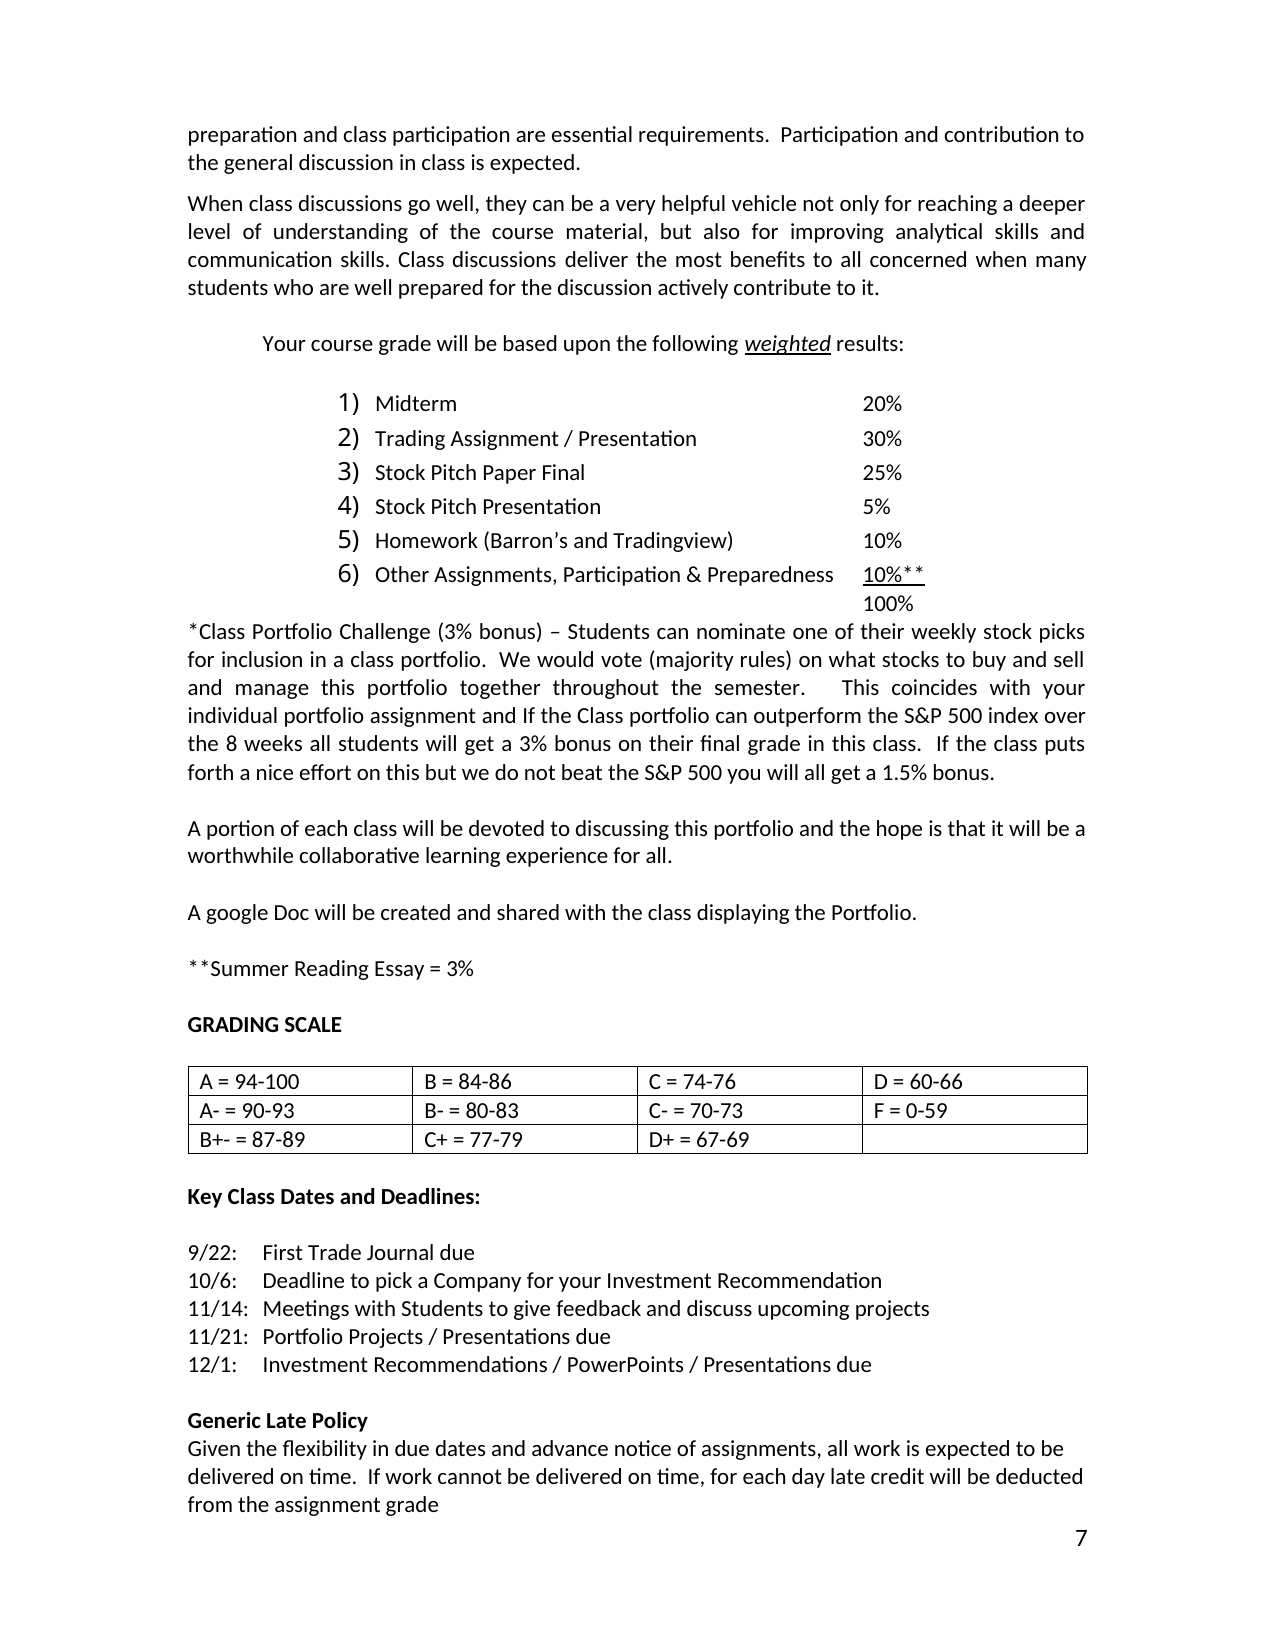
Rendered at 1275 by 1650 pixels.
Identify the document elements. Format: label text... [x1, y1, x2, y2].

list Stock Pitch Paper Final 25% [337, 453, 1087, 487]
text 11/21: Portfolio Projects / Presentations due [187, 1322, 1087, 1350]
table_header C = 74-76 [638, 1067, 862, 1095]
table_header D = 60-66 [863, 1067, 1087, 1095]
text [187, 120, 1087, 176]
text Key Class Dates and Deadlines: [187, 1182, 1087, 1210]
list Trading Assignment / Presentation 30% [337, 419, 1087, 453]
text 11/14: Meetings with Students to give feedback and discuss upcoming projects [187, 1294, 1087, 1322]
text GRADING SCALE [187, 1010, 1087, 1038]
table_cell [863, 1125, 1087, 1153]
text A google Doc will be created and shared with the class displaying the Portfolio. [187, 898, 1087, 926]
text **Summer Reading Essay = 3% [187, 954, 1087, 982]
text Your course grade will be based upon the following weighted results: [187, 329, 1087, 357]
table_cell D+ = 67-69 [638, 1125, 862, 1153]
list Homework (Barron’s and Tradingview) 10% [337, 521, 1087, 555]
text 9/22: First Trade Journal due [187, 1238, 1087, 1266]
table_header A = 94-100 [189, 1067, 412, 1095]
table_cell C- = 70-73 [638, 1096, 862, 1124]
text 10/6: Deadline to pick a Company for your Investment Recommendation [187, 1266, 1087, 1294]
text *Class Portfolio Challenge (3% bonus) – Students can nominate one of their weekly stock picks for inclusion in a class portfolio. We would vote (majority rules) on what stocks to buy and sell and manage this portfolio together throughout the semester. This coincides with your individual portfolio assignment and If the Class portfolio can outperform the S&P 500 index over the 8 weeks all students will get a 3% bonus on their final grade in this class. If the class puts forth a nice effort on this but we do not beat the S&P 500 you will all get a 1.5% bonus. [187, 617, 1087, 786]
text When class discussions go well, they can be a very helpful vehicle not only for reaching a deeper level of understanding of the course material, but also for improving analytical skills and communication skills. Class discussions deliver the most benefits to all concerned when many students who are well prepared for the discussion actively contribute to it. [187, 189, 1087, 301]
table_cell F = 0-59 [863, 1096, 1087, 1124]
text 100% [187, 589, 1087, 617]
text Generic Late Policy [187, 1406, 1087, 1434]
list Midterm 20% [337, 385, 1087, 419]
table_cell B- = 80-83 [413, 1096, 637, 1124]
text 12/1: Investment Recommendations / PowerPoints / Presentations due [187, 1350, 1087, 1378]
list Stock Pitch Presentation 5% [337, 487, 1087, 521]
table_cell C+ = 77-79 [413, 1125, 637, 1153]
table_cell A- = 90-93 [189, 1096, 412, 1124]
list Other Assignments, Participation & Preparedness 10%** [337, 555, 1087, 589]
table_header B = 84-86 [413, 1067, 637, 1095]
text A portion of each class will be devoted to discussing this portfolio and the hope is that it will be a worthwhile collaborative learning experience for all. [187, 814, 1087, 870]
text Given the flexibility in due dates and advance notice of assignments, all work is expected to be delivered on time. If work cannot be delivered on time, for each day late credit will be deducted from the assignment grade [187, 1434, 1087, 1518]
table_cell B+- = 87-89 [189, 1125, 412, 1153]
